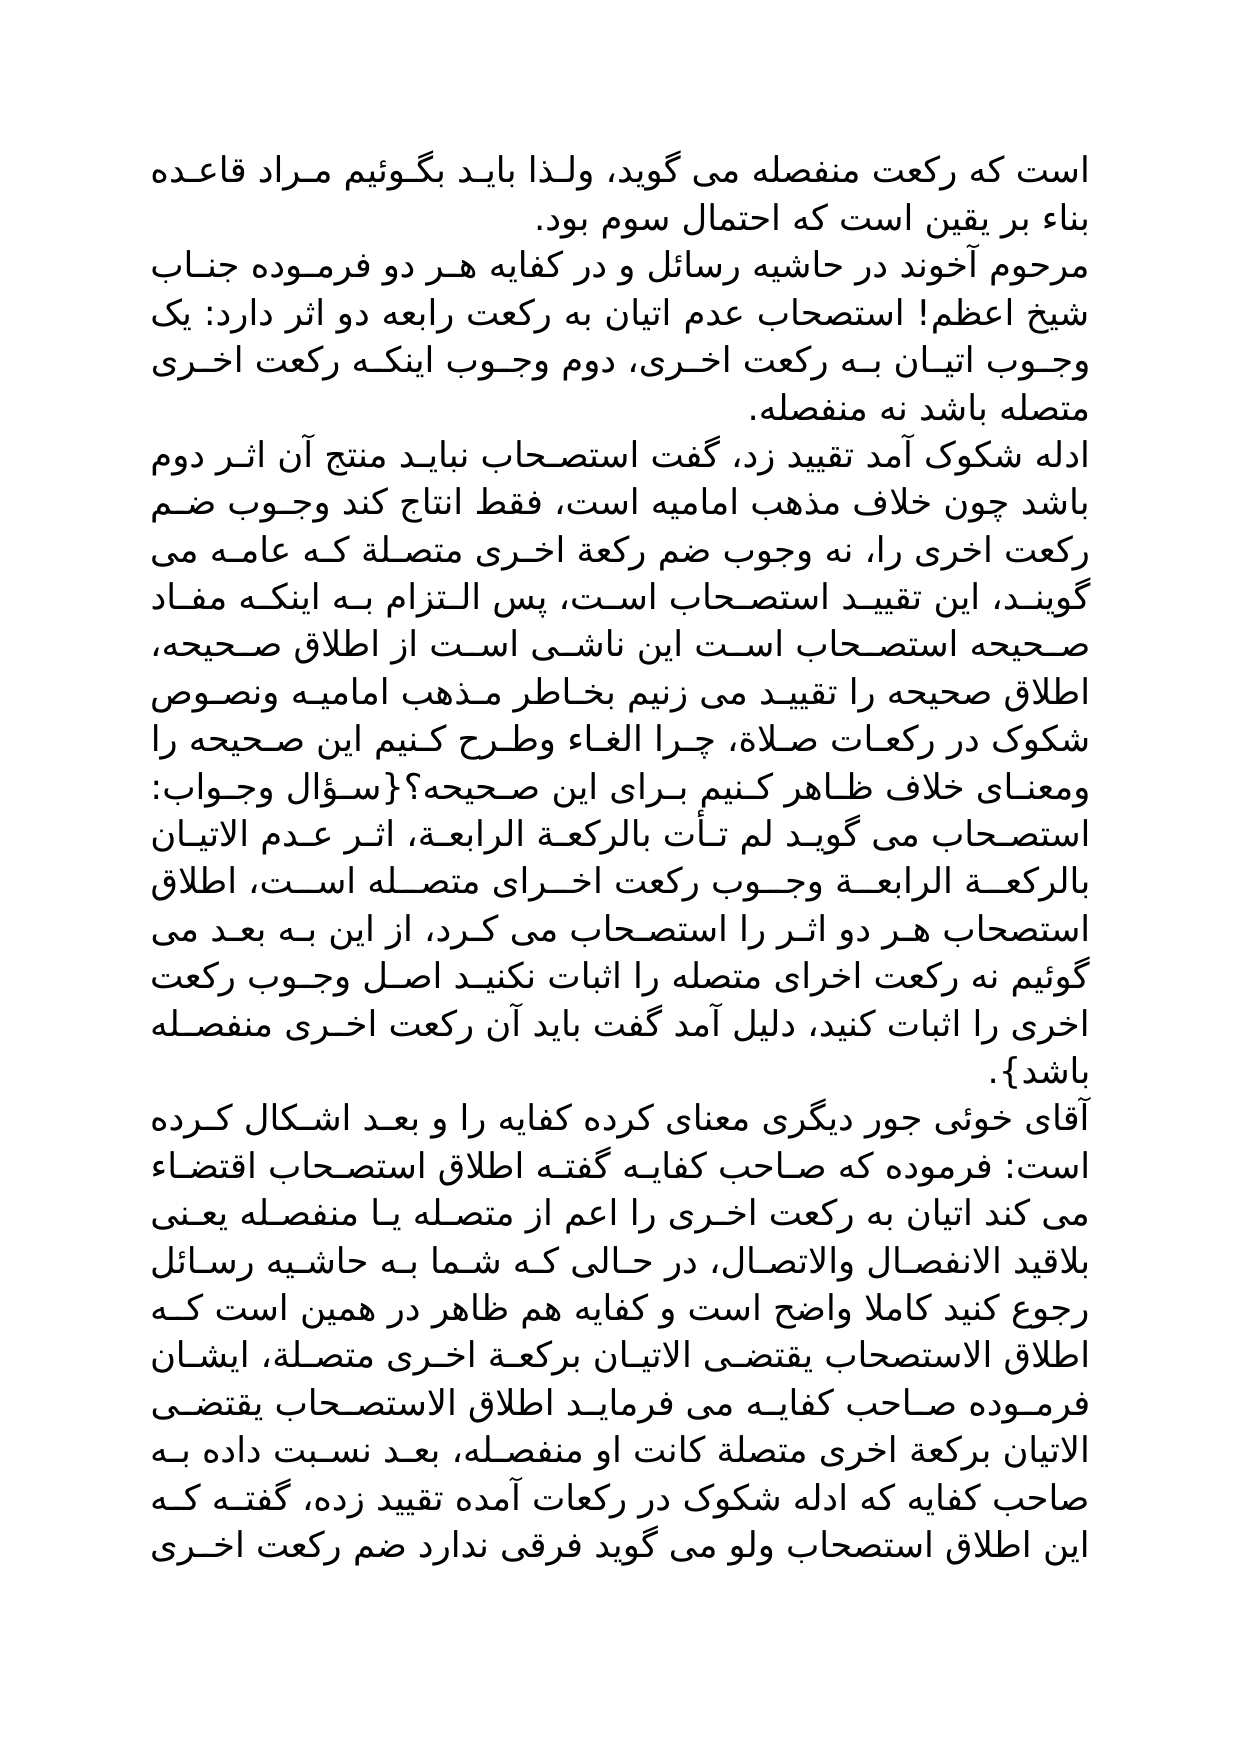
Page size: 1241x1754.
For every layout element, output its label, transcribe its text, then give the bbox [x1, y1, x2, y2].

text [150, 150, 1090, 239]
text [150, 1098, 1090, 1566]
text مرحوم آخوند در حاشیه رسائل و در کفایه هر دو فرموده جناب شیخ اعظم! استصحاب عدم اتیان به رکعت رابعه دو اثر دارد: یک وجوب اتیان به رکعت اخری، دوم وجوب اینکه رکعت اخری متصله باشد نه منفصله. [150, 245, 1090, 428]
text ادله شکوک آمد تقیید زد، گفت استصحاب نباید منتج آن اثر دوم باشد چون خلاف مذهب امامیه است، فقط انتاج کند وجوب ضم رکعت اخری را، نه وجوب ضم رکعة اخری متصلة که عامه می گویند، این تقیید استصحاب است، پس التزام به اینکه مفاد صحیحه استصحاب است این ناشی است از اطلاق صحیحه، اطلاق صحیحه را تقیید می زنیم بخاطر مذهب امامیه ونصوص شکوک در رکعات صلاة، چرا الغاء وطرح کنیم این صحیحه را ومعنای خلاف ظاهر کنیم برای این صحیحه؟{سؤال وجواب: استصحاب می گوید لم تأت بالرکعة الرابعة، اثر عدم الاتیان بالرکعة الرابعة وجوب رکعت اخرای متصله است، اطلاق استصحاب هر دو اثر را استصحاب می کرد، از این به بعد می گوئیم نه رکعت اخرای متصله را اثبات نکنید اصل وجوب رکعت اخری را اثبات کنید، دلیل آمد گفت باید آن رکعت اخری منفصله باشد}. [150, 434, 1090, 1092]
